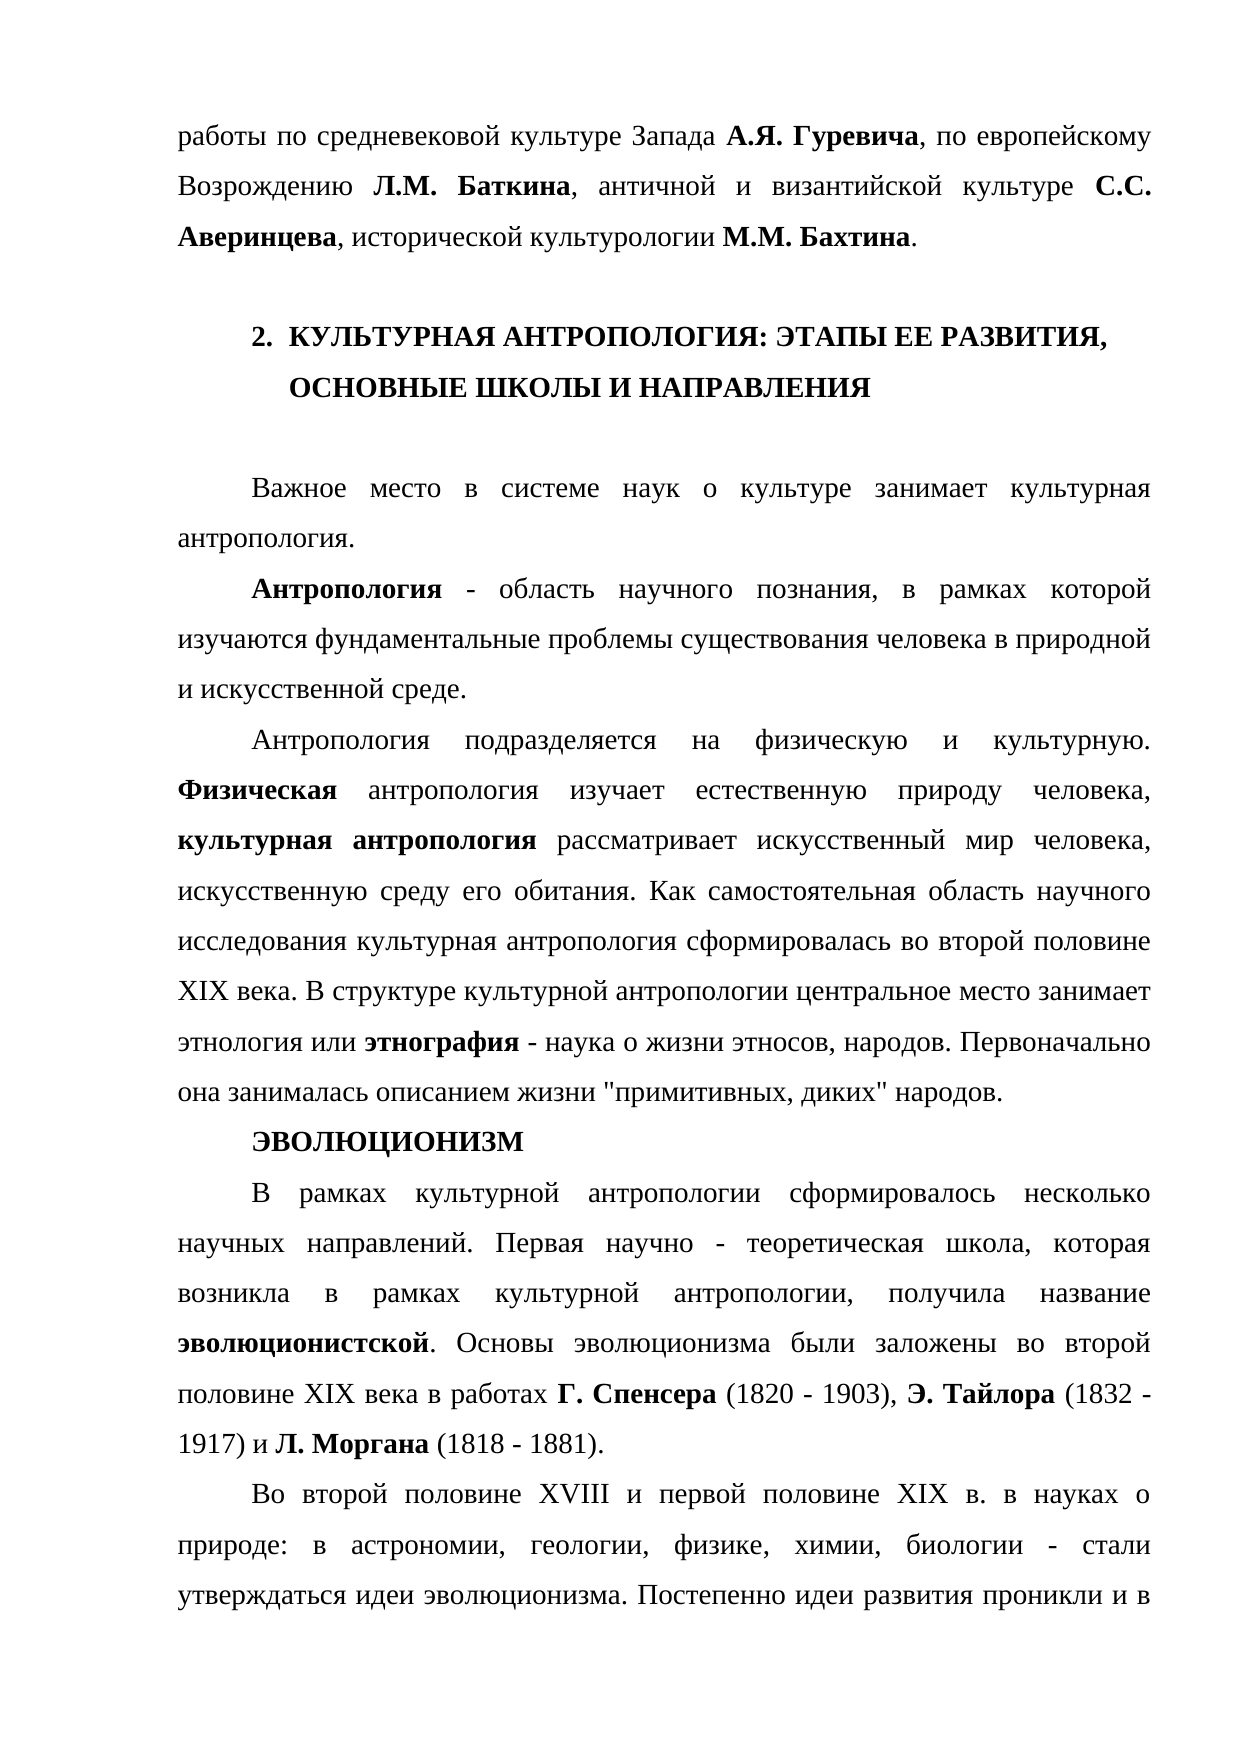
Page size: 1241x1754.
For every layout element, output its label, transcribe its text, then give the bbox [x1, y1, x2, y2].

text Антропология подразделяется на физическую и культурную. Физическая антропология изучает естественную природу человека, культурная антропология рассматривает искусственный мир человека, искусственную среду его обитания. Как самостоятельная область научного исследования культурная антропология сформировалась во второй половине XIX века. В структуре культурной антропологии центральное место занимает этнология или этнография - наука о жизни этносов, народов. Первоначально она занималась описанием жизни "примитивных, диких" народов. [177, 722, 1152, 1108]
text ОСНОВНЫЕ ШКОЛЫ И НАПРАВЛЕНИЯ [288, 370, 1152, 403]
text В рамках культурной антропологии сформировалось несколько научных направлений. Первая научно - теоретическая школа, которая возникла в рамках культурной антропологии, получила название эволюционистской. Основы эволюционизма были заложены во второй половине XIX века в работах Г. Спенсера (1820 - 1903), Э. Тайлора (1832 - 1917) и Л. Моргана (1818 - 1881). [177, 1175, 1152, 1460]
text ЭВОЛЮЦИОНИЗМ [177, 1124, 1152, 1158]
list КУЛЬТУРНАЯ АНТРОПОЛОГИЯ: ЭТАПЫ ЕЕ РАЗВИТИЯ, [251, 319, 1152, 353]
text Антропология - область научного познания, в рамках которой изучаются фундаментальные проблемы существования человека в природной и искусственной среде. [177, 571, 1152, 705]
text Важное место в системе наук о культуре занимает культурная антропология. [177, 470, 1152, 554]
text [177, 118, 1152, 252]
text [177, 1477, 1152, 1611]
